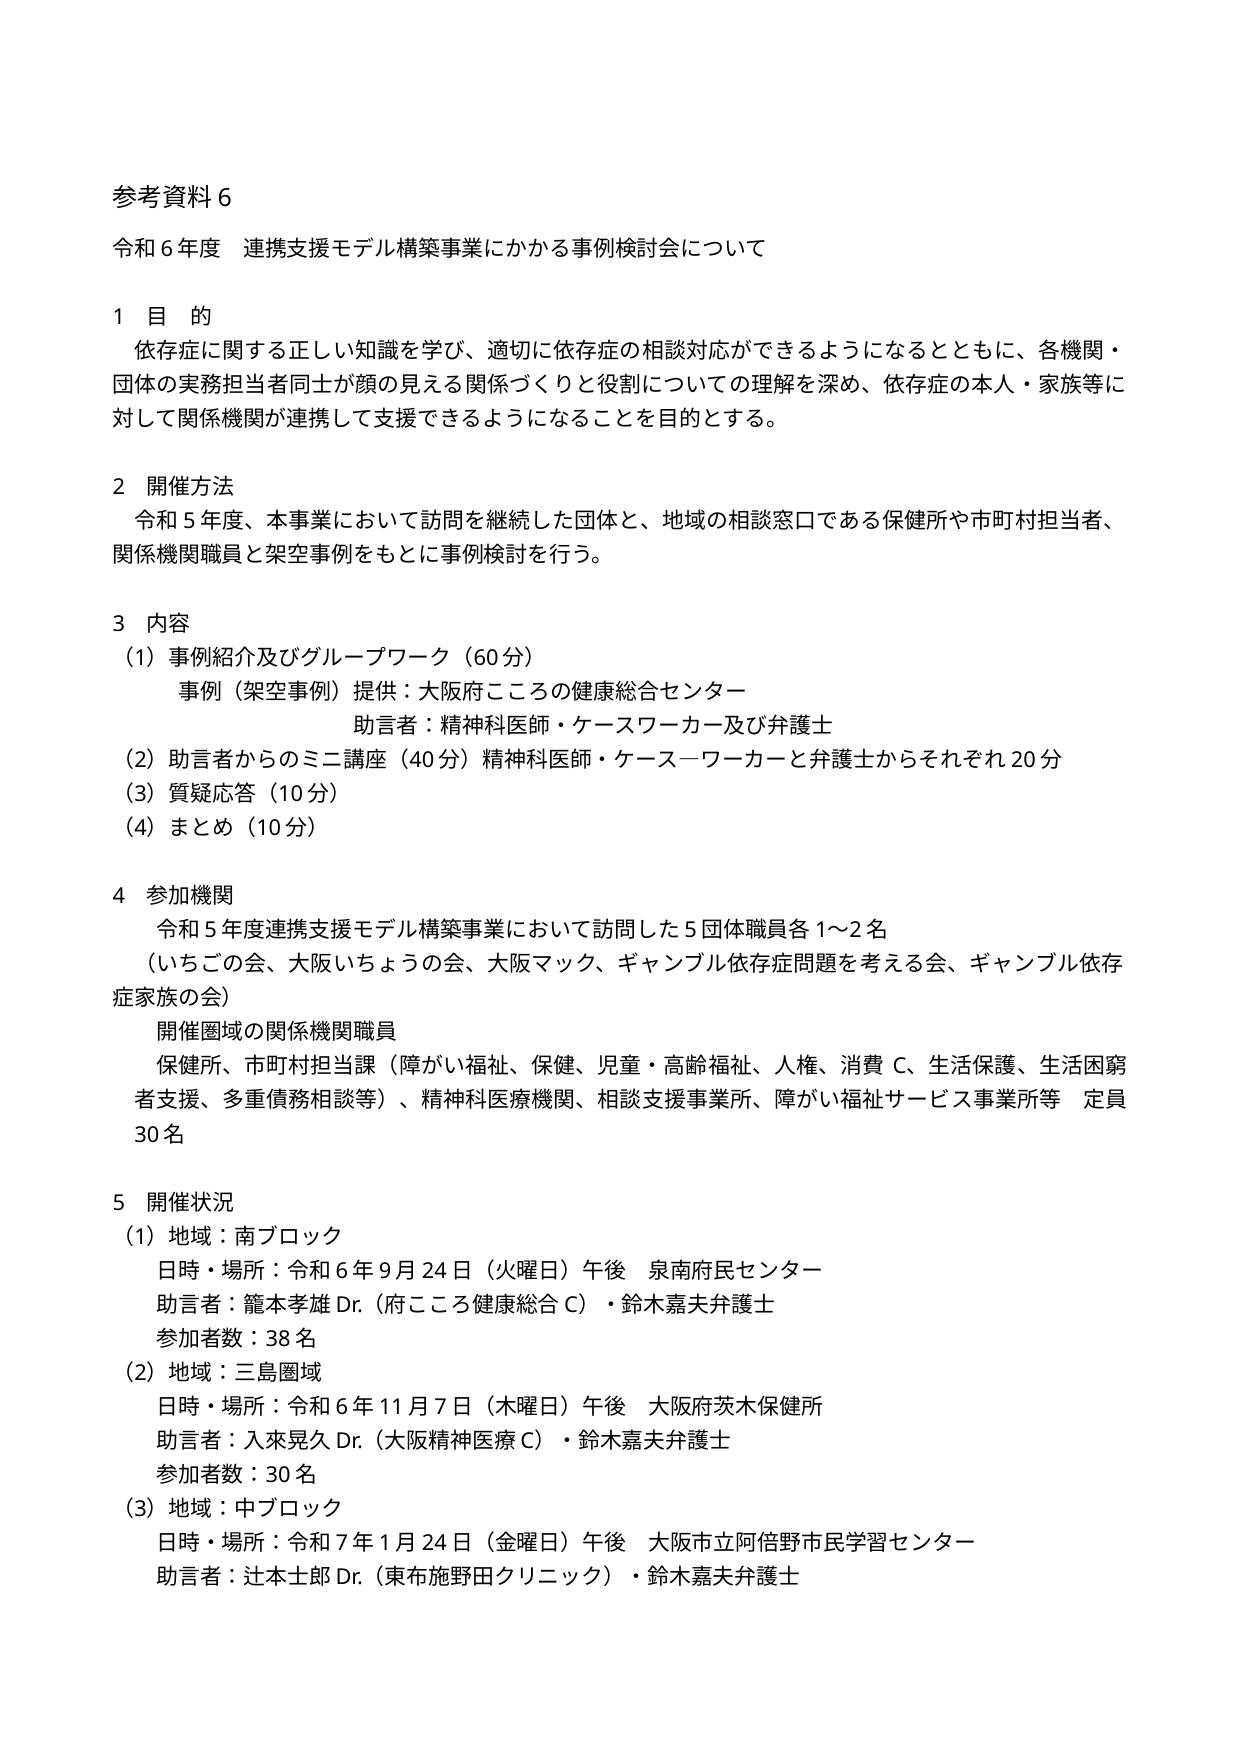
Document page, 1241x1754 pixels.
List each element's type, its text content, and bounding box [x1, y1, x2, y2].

text 2 開催方法 [112, 468, 1128, 502]
text 参考資料6 [112, 162, 1128, 230]
text 日時・場所：令和7年1月24日（金曜日）午後 大阪市立阿倍野市民学習センター [112, 1524, 1128, 1558]
text （1）地域：南ブロック [112, 1218, 1128, 1252]
text 助言者：辻本士郎Dr.（東布施野田クリニック）・鈴木嘉夫弁護士 [112, 1558, 1128, 1592]
text 助言者：入來晃久Dr.（大阪精神医療C）・鈴木嘉夫弁護士 [112, 1422, 1128, 1456]
text （いちごの会、大阪いちょうの会、大阪マック、ギャンブル依存症問題を考える会、ギャンブル依存症家族の会） [112, 945, 1128, 1013]
text 依存症に関する正しい知識を学び、適切に依存症の相談対応ができるようになるとともに、各機関・団体の実務担当者同士が顔の見える関係づくりと役割についての理解を深め、依存症の本人・家族等に対して関係機関が連携して支援できるようになることを目的とする。 [112, 332, 1128, 434]
text 令和6年度 連携支援モデル構築事業にかかる事例検討会について [112, 230, 1128, 264]
text 保健所、市町村担当課（障がい福祉、保健、児童・高齢福祉、人権、消費C、生活保護、生活困窮者支援、多重債務相談等）、精神科医療機関、相談支援事業所、障がい福祉サービス事業所等 定員30名 [134, 1047, 1128, 1149]
text 日時・場所：令和6年9月24日（火曜日）午後 泉南府民センター [112, 1252, 1128, 1286]
text 5 開催状況 [112, 1183, 1128, 1218]
text 令和5年度連携支援モデル構築事業において訪問した5団体職員各1～2名 [112, 911, 1128, 945]
text （1）事例紹介及びグループワーク（60分） [112, 638, 1128, 673]
text 参加者数：30名 [112, 1456, 1128, 1490]
text （4）まとめ（10分） [112, 809, 1128, 843]
text （3）地域：中ブロック [112, 1490, 1128, 1524]
text 1 目 的 [112, 298, 1128, 332]
text 助言者：籠本孝雄Dr.（府こころ健康総合C）・鈴木嘉夫弁護士 [112, 1286, 1128, 1320]
text 4 参加機関 [112, 877, 1128, 911]
text 事例（架空事例）提供：大阪府こころの健康総合センター [112, 673, 1128, 707]
text 開催圏域の関係機関職員 [112, 1013, 1128, 1047]
text （2）地域：三島圏域 [112, 1354, 1128, 1388]
text 3 内容 [112, 604, 1128, 638]
text 令和5年度、本事業において訪問を継続した団体と、地域の相談窓口である保健所や市町村担当者、関係機関職員と架空事例をもとに事例検討を行う。 [112, 502, 1128, 570]
text （2）助言者からのミニ講座（40分）精神科医師・ケース―ワーカーと弁護士からそれぞれ20分 [112, 741, 1128, 775]
text 参加者数：38名 [112, 1320, 1128, 1354]
text 助言者：精神科医師・ケースワーカー及び弁護士 [112, 707, 1128, 741]
text 日時・場所：令和6年11月7日（木曜日）午後 大阪府茨木保健所 [112, 1388, 1128, 1422]
text （3）質疑応答（10分） [112, 775, 1128, 809]
